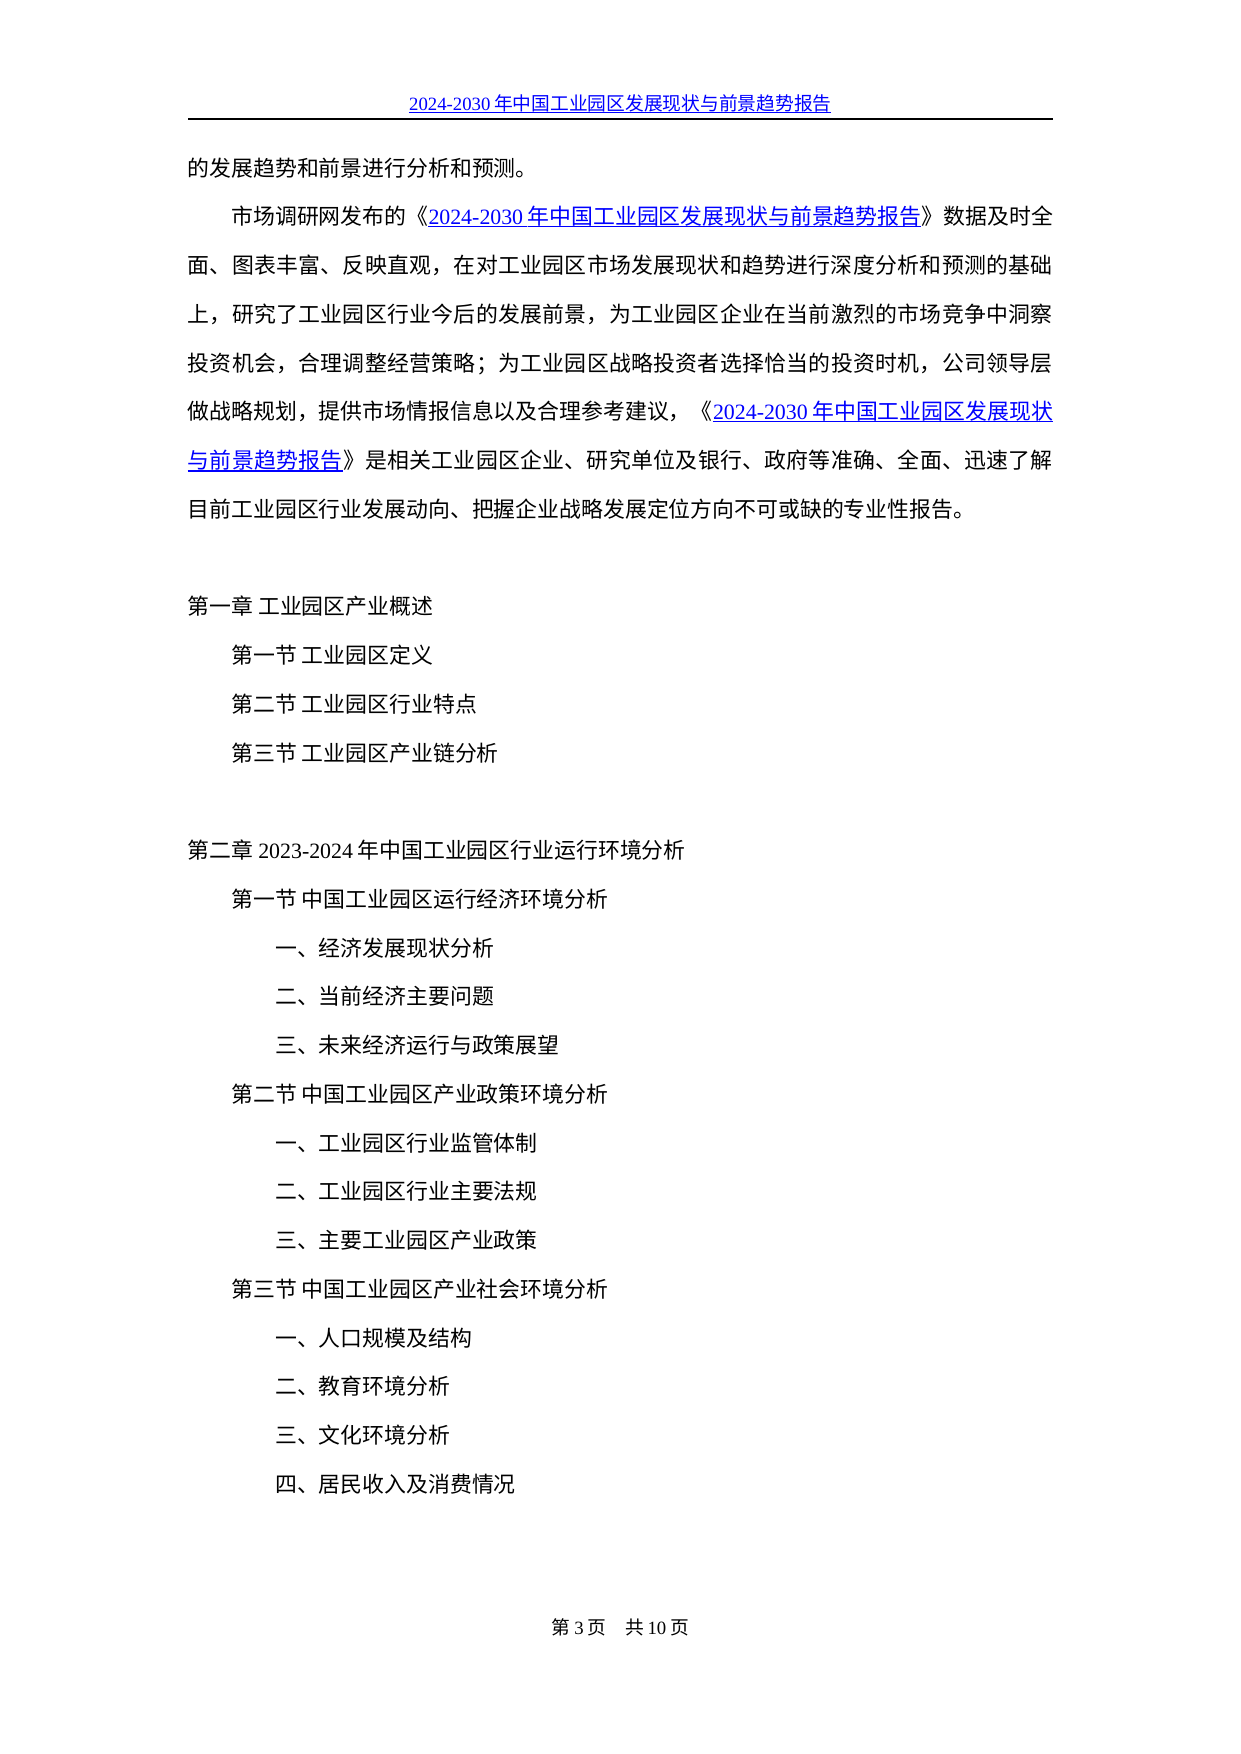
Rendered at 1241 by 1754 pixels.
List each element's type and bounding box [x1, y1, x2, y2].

text [187, 150, 1053, 1499]
